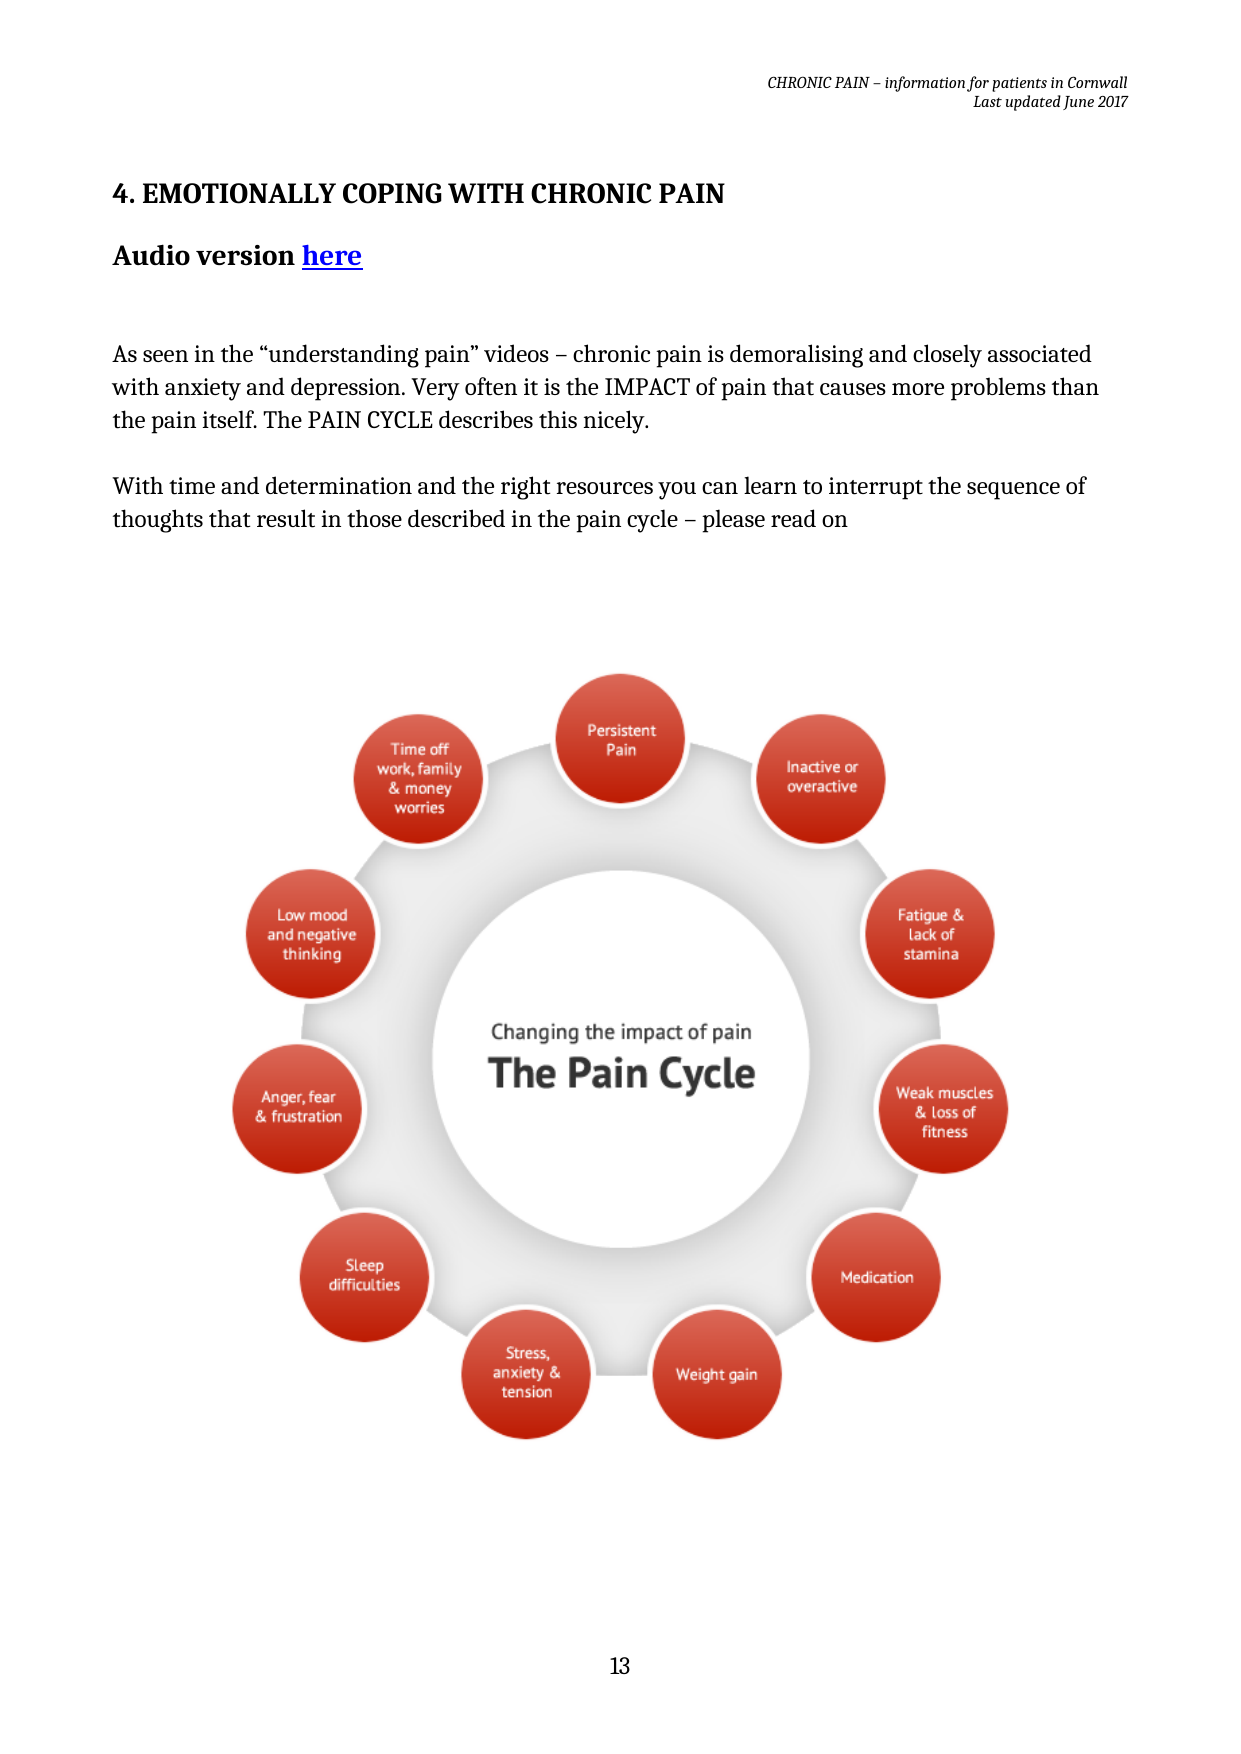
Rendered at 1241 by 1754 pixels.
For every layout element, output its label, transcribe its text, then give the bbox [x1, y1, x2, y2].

text As seen in the “understanding pain” videos – chronic pain is demoralising and closely associated with anxiety and depression. Very often it is the IMPACT of pain that causes more problems than the pain itself. The PAIN CYCLE describes this nicely. [112, 340, 1128, 435]
text Audio version here [112, 239, 1128, 273]
picture [230, 670, 1011, 1442]
text With time and determination and the right resources you can learn to interrupt the sequence of thoughts that result in those described in the pain cycle – please read on [112, 472, 1128, 534]
text 4. EMOTIONALLY COPING WITH CHRONIC PAIN [112, 177, 1128, 211]
